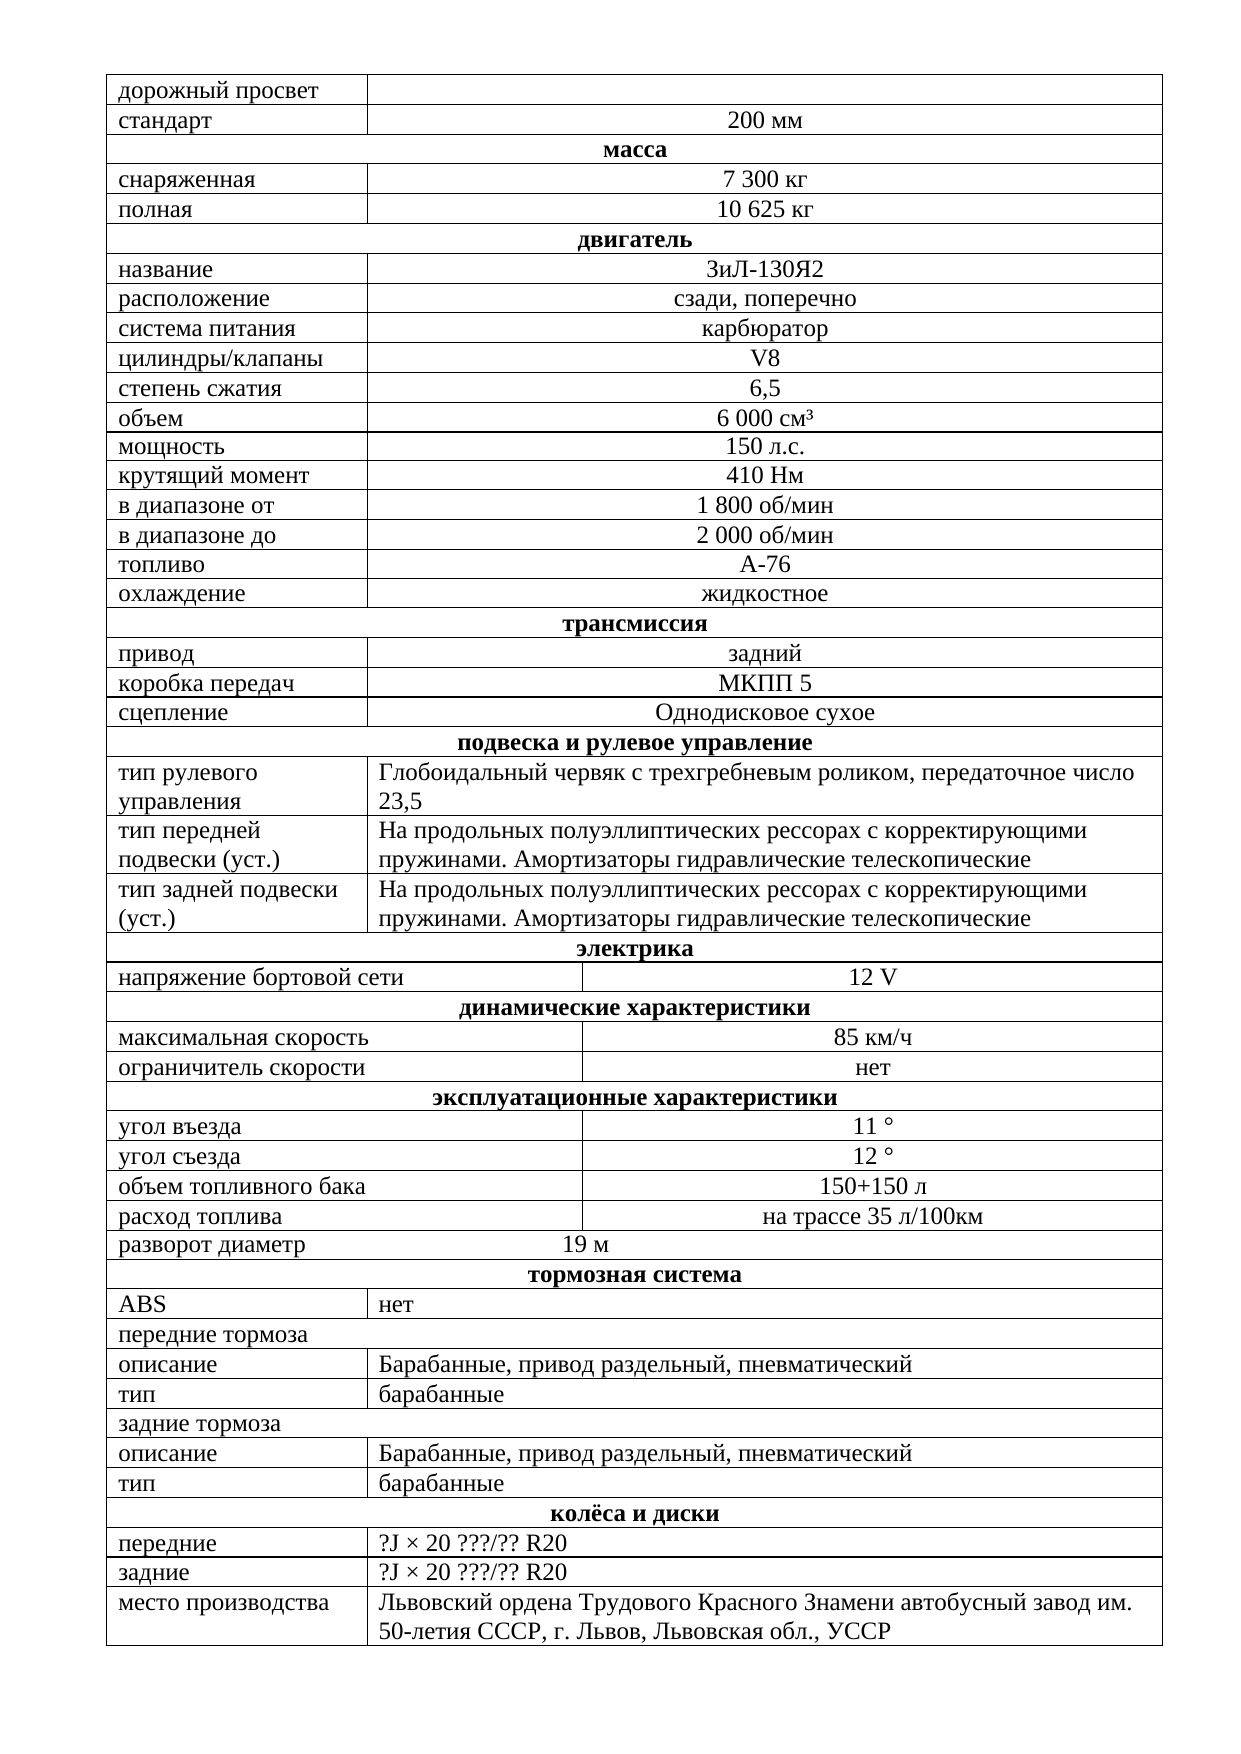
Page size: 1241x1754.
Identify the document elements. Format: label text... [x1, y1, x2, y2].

table_cell тип рулевого управления [107, 757, 367, 814]
table_cell карбюратор [368, 313, 1162, 342]
table_cell топливо [107, 550, 367, 578]
table_cell жидкостное [368, 579, 1162, 607]
table_cell динамические характеристики [107, 992, 1162, 1021]
table_cell А-76 [368, 550, 1162, 578]
table_cell в диапазоне от [107, 490, 367, 519]
table_cell название [107, 254, 367, 282]
table_cell [368, 75, 1162, 104]
table_cell 7 300 кг [368, 164, 1162, 193]
table_cell угол въезда [107, 1111, 582, 1140]
table_cell барабанные [368, 1379, 1162, 1407]
table_cell V8 [368, 343, 1162, 372]
table_cell Барабанные, привод раздельный, пневматический [368, 1349, 1162, 1378]
table_cell тип передней подвески (уст.) [107, 816, 367, 873]
table_cell объем топливного бака [107, 1171, 582, 1200]
table_cell на трассе 35 л/100км [583, 1201, 1162, 1229]
table_cell ?J × 20 ???/?? R20 [368, 1558, 1162, 1586]
table_cell масса [107, 135, 1162, 163]
table_cell 6,5 [368, 373, 1162, 402]
table_cell 12 ° [583, 1141, 1162, 1170]
table_cell в диапазоне до [107, 520, 367, 548]
table_cell Однодисковое сухое [368, 698, 1162, 726]
table_cell охлаждение [107, 579, 367, 607]
table_cell крутящий момент [107, 461, 367, 489]
table_cell 200 мм [368, 105, 1162, 133]
table_cell коробка передач [107, 668, 367, 696]
table_cell тип [107, 1468, 367, 1497]
table_cell 6 000 см³ [368, 403, 1162, 431]
table_cell ABS [107, 1289, 367, 1318]
table_cell 12 V [583, 963, 1162, 991]
table_cell описание [107, 1349, 367, 1378]
table_cell цилиндры/клапаны [107, 343, 367, 372]
table_cell тормозная система [107, 1260, 1162, 1288]
table_cell задние [107, 1558, 367, 1586]
table_cell МКПП 5 [368, 668, 1162, 696]
table_cell задние тормоза [107, 1409, 1162, 1437]
table_cell трансмиссия [107, 608, 1162, 637]
table_cell степень сжатия [107, 373, 367, 402]
table_cell электрика [107, 933, 1162, 961]
table_cell Барабанные, привод раздельный, пневматический [368, 1438, 1162, 1467]
table_cell 410 Нм [368, 461, 1162, 489]
table_cell передние [107, 1528, 367, 1556]
table_cell объем [107, 403, 367, 431]
table_cell сзади, поперечно [368, 284, 1162, 312]
table_cell разворот диаметр 19 м [107, 1231, 1162, 1258]
table_cell максимальная скорость [107, 1022, 582, 1051]
table_cell На продольных полуэллиптических рессорах с корректирующими пружинами. Амортизаторы гидравлические телескопические [368, 874, 1162, 932]
table_cell задний [368, 638, 1162, 667]
table_cell стандарт [107, 105, 367, 133]
table_cell 85 км/ч [583, 1022, 1162, 1051]
table_cell Львовский ордена Трудового Красного Знамени автобусный завод им. 50-летия СССР, г. Львов, Львовская обл., УССР [368, 1587, 1162, 1645]
table_cell 2 000 об/мин [368, 520, 1162, 548]
table_cell 11 ° [583, 1111, 1162, 1140]
table_cell тип задней подвески (уст.) [107, 874, 367, 932]
table_cell сцепление [107, 698, 367, 726]
table_cell подвеска и рулевое управление [107, 727, 1162, 756]
table_cell 150 л.с. [368, 433, 1162, 460]
table_cell система питания [107, 313, 367, 342]
table_cell ЗиЛ-130Я2 [368, 254, 1162, 282]
table_cell полная [107, 194, 367, 223]
table_cell расположение [107, 284, 367, 312]
table_cell угол съезда [107, 1141, 582, 1170]
table_cell описание [107, 1438, 367, 1467]
table_cell снаряженная [107, 164, 367, 193]
table_cell 1 800 об/мин [368, 490, 1162, 519]
table_cell барабанные [368, 1468, 1162, 1497]
table_cell дорожный просвет [107, 75, 367, 104]
table_cell двигатель [107, 224, 1162, 253]
table_cell нет [583, 1052, 1162, 1081]
table_cell место производства [107, 1587, 367, 1645]
table_cell Глобоидальный червяк с трехгребневым роликом, передаточное число 23,5 [368, 757, 1162, 814]
table_cell На продольных полуэллиптических рессорах с корректирующими пружинами. Амортизаторы гидравлические телескопические [368, 816, 1162, 873]
table_cell эксплуатационные характеристики [107, 1082, 1162, 1110]
table_cell 10 625 кг [368, 194, 1162, 223]
table_cell мощность [107, 433, 367, 460]
table_cell передние тормоза [107, 1319, 1162, 1348]
table_cell ограничитель скорости [107, 1052, 582, 1081]
table_cell ?J × 20 ???/?? R20 [368, 1528, 1162, 1556]
table_cell тип [107, 1379, 367, 1407]
table_cell нет [368, 1289, 1162, 1318]
table_cell колёса и диски [107, 1498, 1162, 1527]
table_cell расход топлива [107, 1201, 582, 1229]
table_cell напряжение бортовой сети [107, 963, 582, 991]
table_cell 150+150 л [583, 1171, 1162, 1200]
table_cell привод [107, 638, 367, 667]
